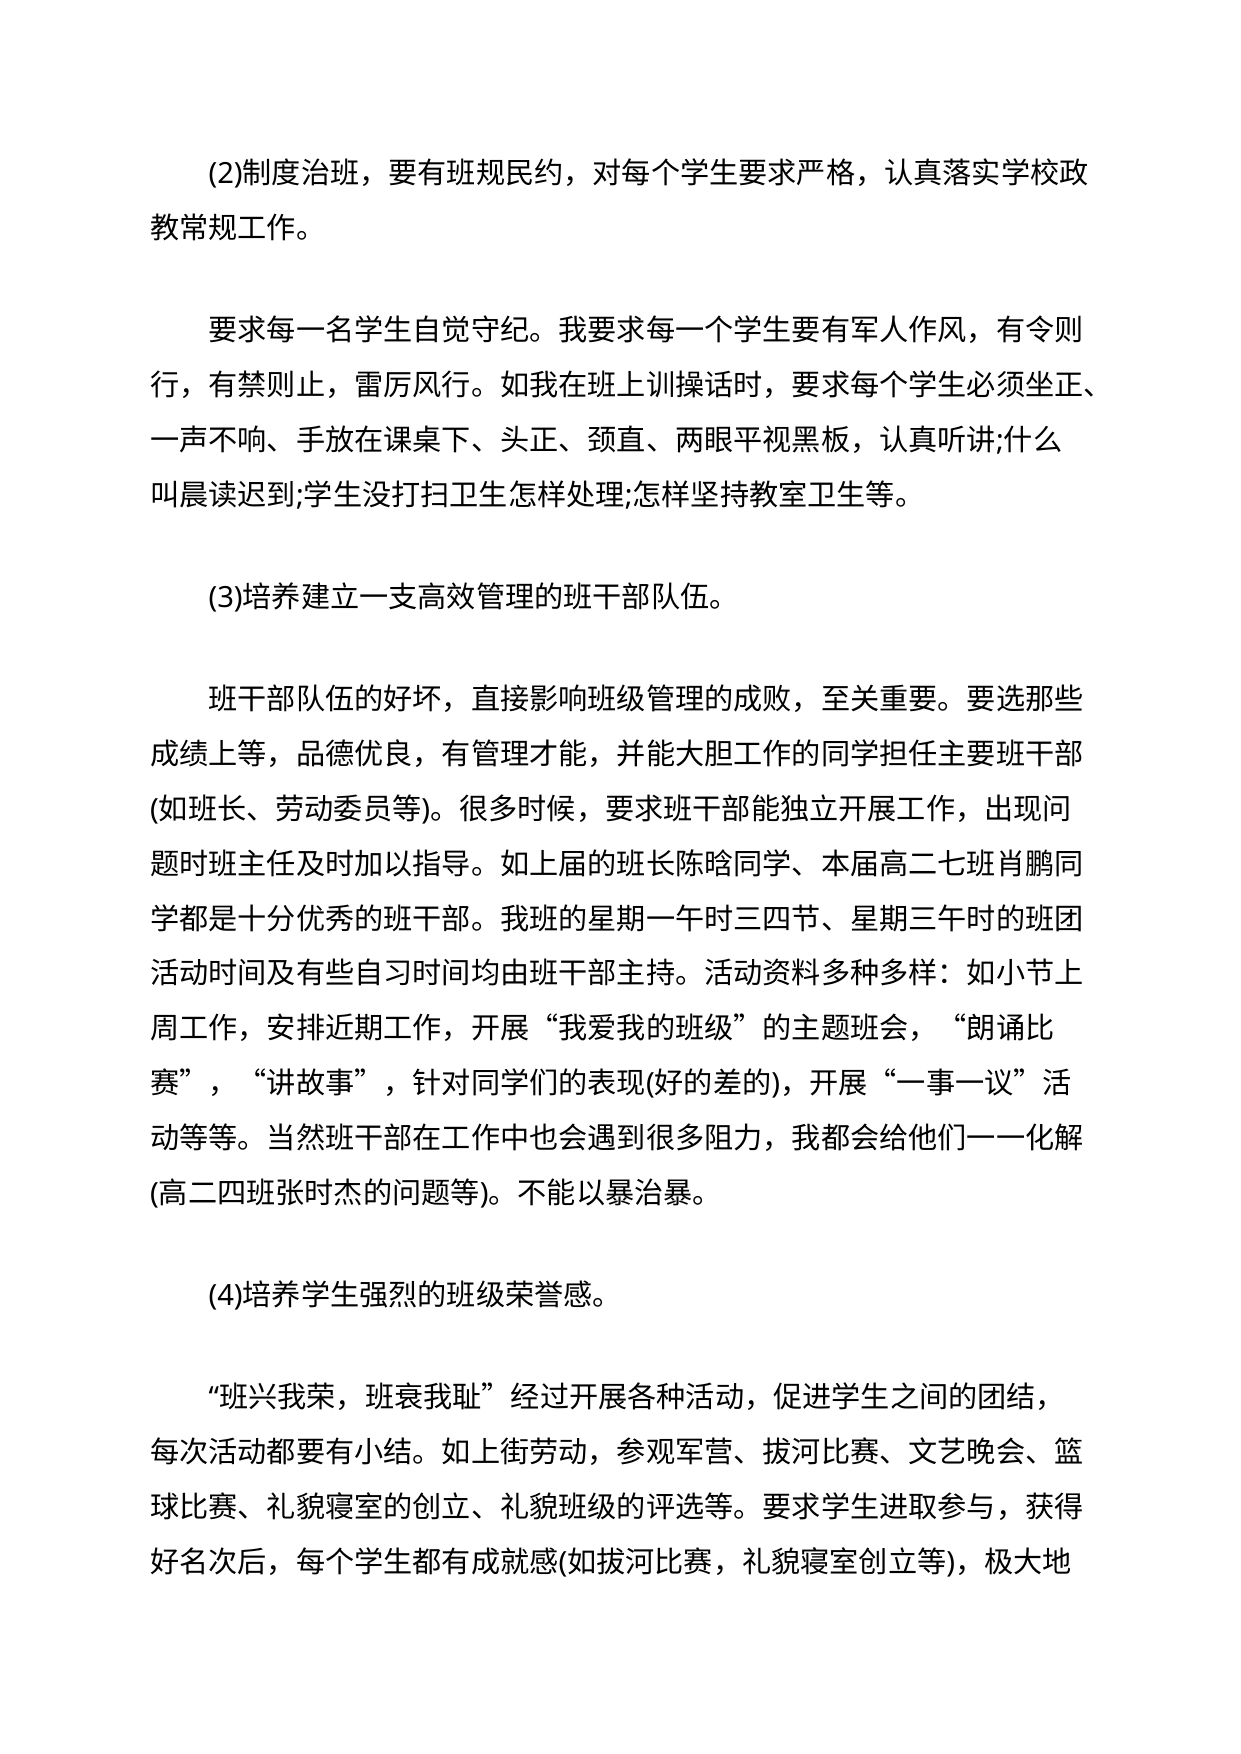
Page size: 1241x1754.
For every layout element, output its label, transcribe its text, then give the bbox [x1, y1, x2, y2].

text 班干部队伍的好坏，直接影响班级管理的成败，至关重要。要选那些成绩上等，品德优良，有管理才能，并能大胆工作的同学担任主要班干部(如班长、劳动委员等)。很多时候，要求班干部能独立开展工作，出现问题时班主任及时加以指导。如上届的班长陈晗同学、本届高二七班肖鹏同学都是十分优秀的班干部。我班的星期一午时三四节、星期三午时的班团活动时间及有些自习时间均由班干部主持。活动资料多种多样：如小节上周工作，安排近期工作，开展“我爱我的班级”的主题班会，“朗诵比赛”，“讲故事”，针对同学们的表现(好的差的)，开展“一事一议”活动等等。当然班干部在工作中也会遇到很多阻力，我都会给他们一一化解(高二四班张时杰的问题等)。不能以暴治暴。 [150, 676, 1090, 1212]
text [150, 1374, 1090, 1581]
text 要求每一名学生自觉守纪。我要求每一个学生要有军人作风，有令则行，有禁则止，雷厉风行。如我在班上训操话时，要求每个学生必须坐正、一声不响、手放在课桌下、头正、颈直、两眼平视黑板，认真听讲;什么叫晨读迟到;学生没打扫卫生怎样处理;怎样坚持教室卫生等。 [150, 307, 1090, 514]
text (4)培养学生强烈的班级荣誉感。 [150, 1272, 1090, 1314]
text (3)培养建立一支高效管理的班干部队伍。 [150, 573, 1090, 616]
text (2)制度治班，要有班规民约，对每个学生要求严格，认真落实学校政教常规工作。 [150, 150, 1090, 247]
